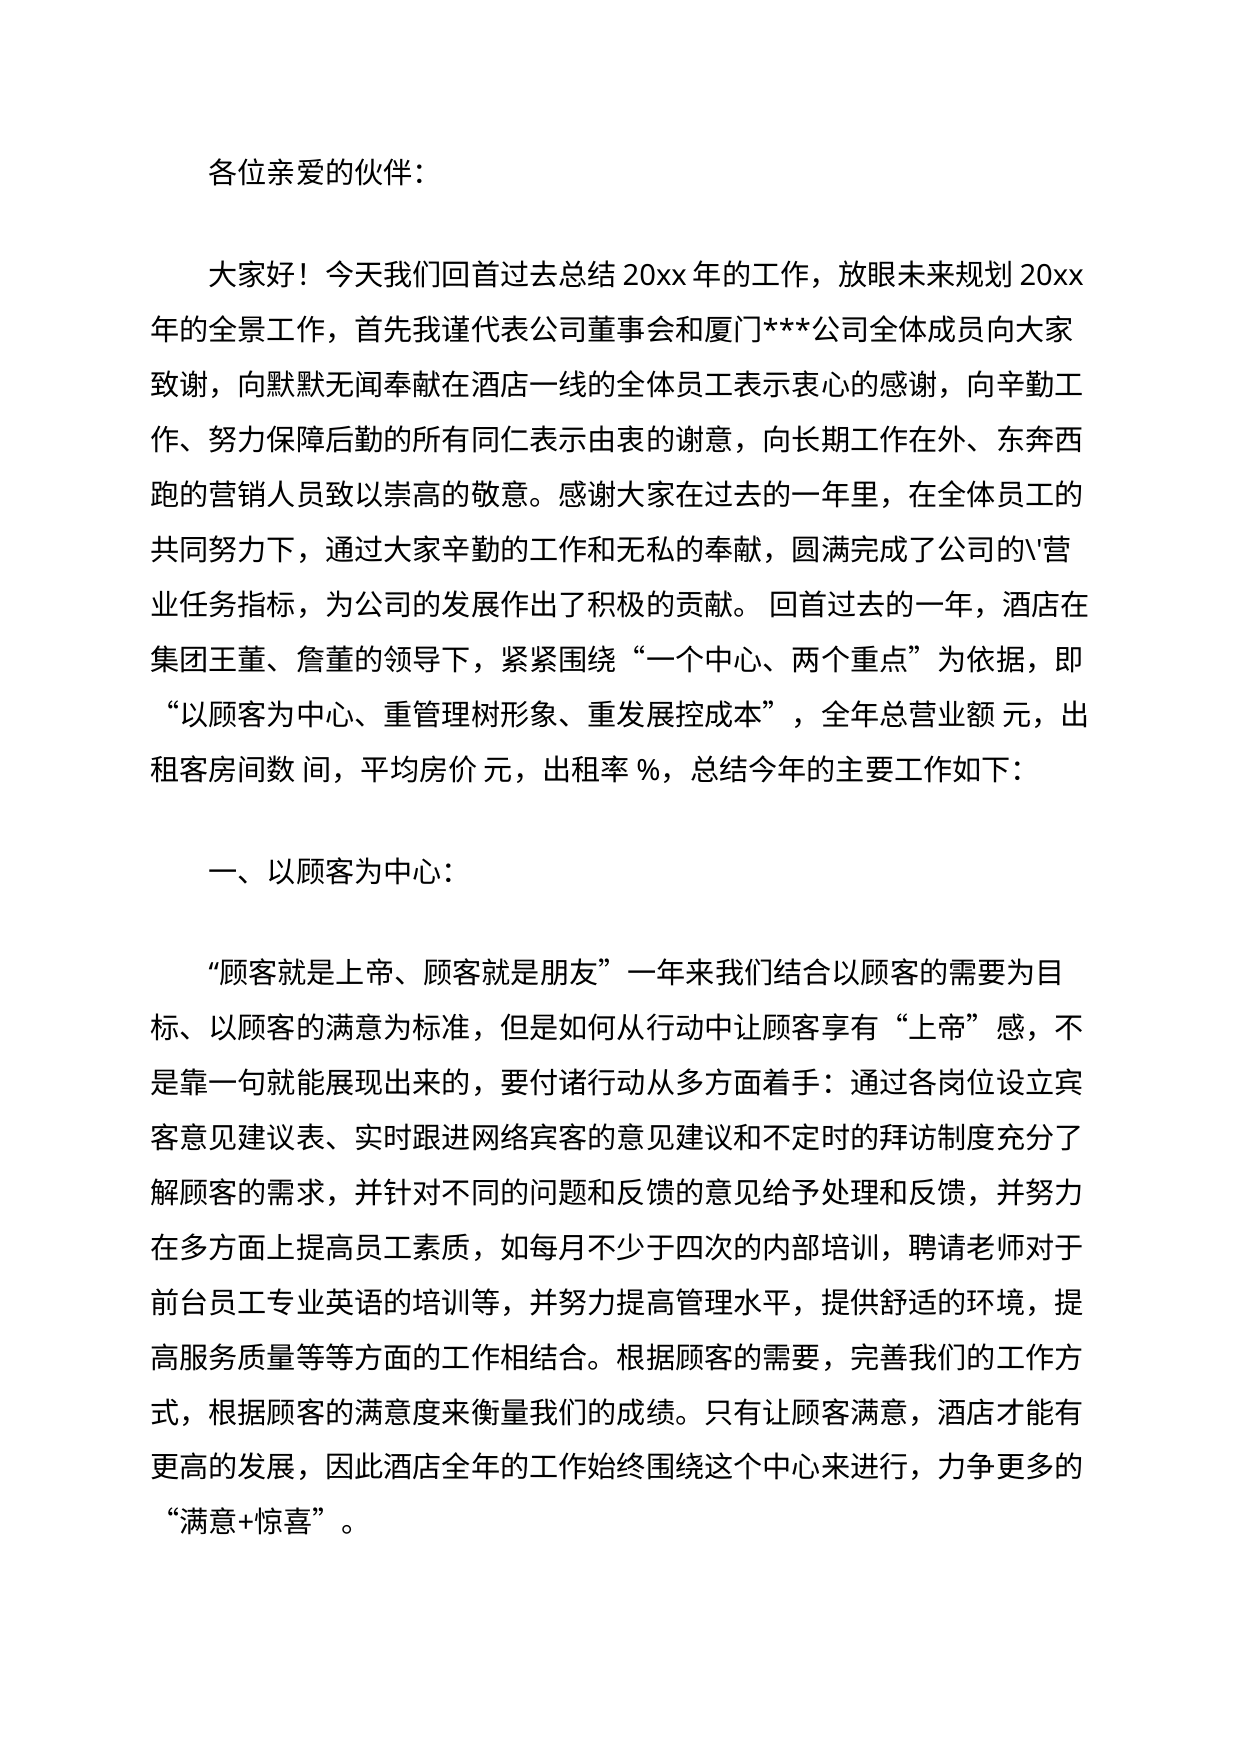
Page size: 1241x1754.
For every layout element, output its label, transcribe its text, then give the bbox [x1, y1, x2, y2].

text “顾客就是上帝、顾客就是朋友”一年来我们结合以顾客的需要为目标、以顾客的满意为标准，但是如何从行动中让顾客享有“上帝”感，不是靠一句就能展现出来的，要付诸行动从多方面着手：通过各岗位设立宾客意见建议表、实时跟进网络宾客的意见建议和不定时的拜访制度充分了解顾客的需求，并针对不同的问题和反馈的意见给予处理和反馈，并努力在多方面上提高员工素质，如每月不少于四次的内部培训，聘请老师对于前台员工专业英语的培训等，并努力提高管理水平，提供舒适的环境，提高服务质量等等方面的工作相结合。根据顾客的需要，完善我们的工作方式，根据顾客的满意度来衡量我们的成绩。只有让顾客满意，酒店才能有更高的发展，因此酒店全年的工作始终围绕这个中心来进行，力争更多的“满意+惊喜”。 [150, 950, 1090, 1541]
text 一、以顾客为中心： [150, 848, 1090, 890]
text 各位亲爱的伙伴： [150, 150, 1090, 192]
text 大家好！今天我们回首过去总结20xx年的工作，放眼未来规划20xx年的全景工作，首先我谨代表公司董事会和厦门***公司全体成员向大家致谢，向默默无闻奉献在酒店一线的全体员工表示衷心的感谢，向辛勤工作、努力保障后勤的所有同仁表示由衷的谢意，向长期工作在外、东奔西跑的营销人员致以崇高的敬意。感谢大家在过去的一年里，在全体员工的共同努力下，通过大家辛勤的工作和无私的奉献，圆满完成了公司的\'营业任务指标，为公司的发展作出了积极的贡献。 回首过去的一年，酒店在集团王董、詹董的领导下，紧紧围绕“一个中心、两个重点”为依据，即“以顾客为中心、重管理树形象、重发展控成本”，全年总营业额 元，出租客房间数 间，平均房价 元，出租率 %，总结今年的主要工作如下： [150, 252, 1090, 788]
